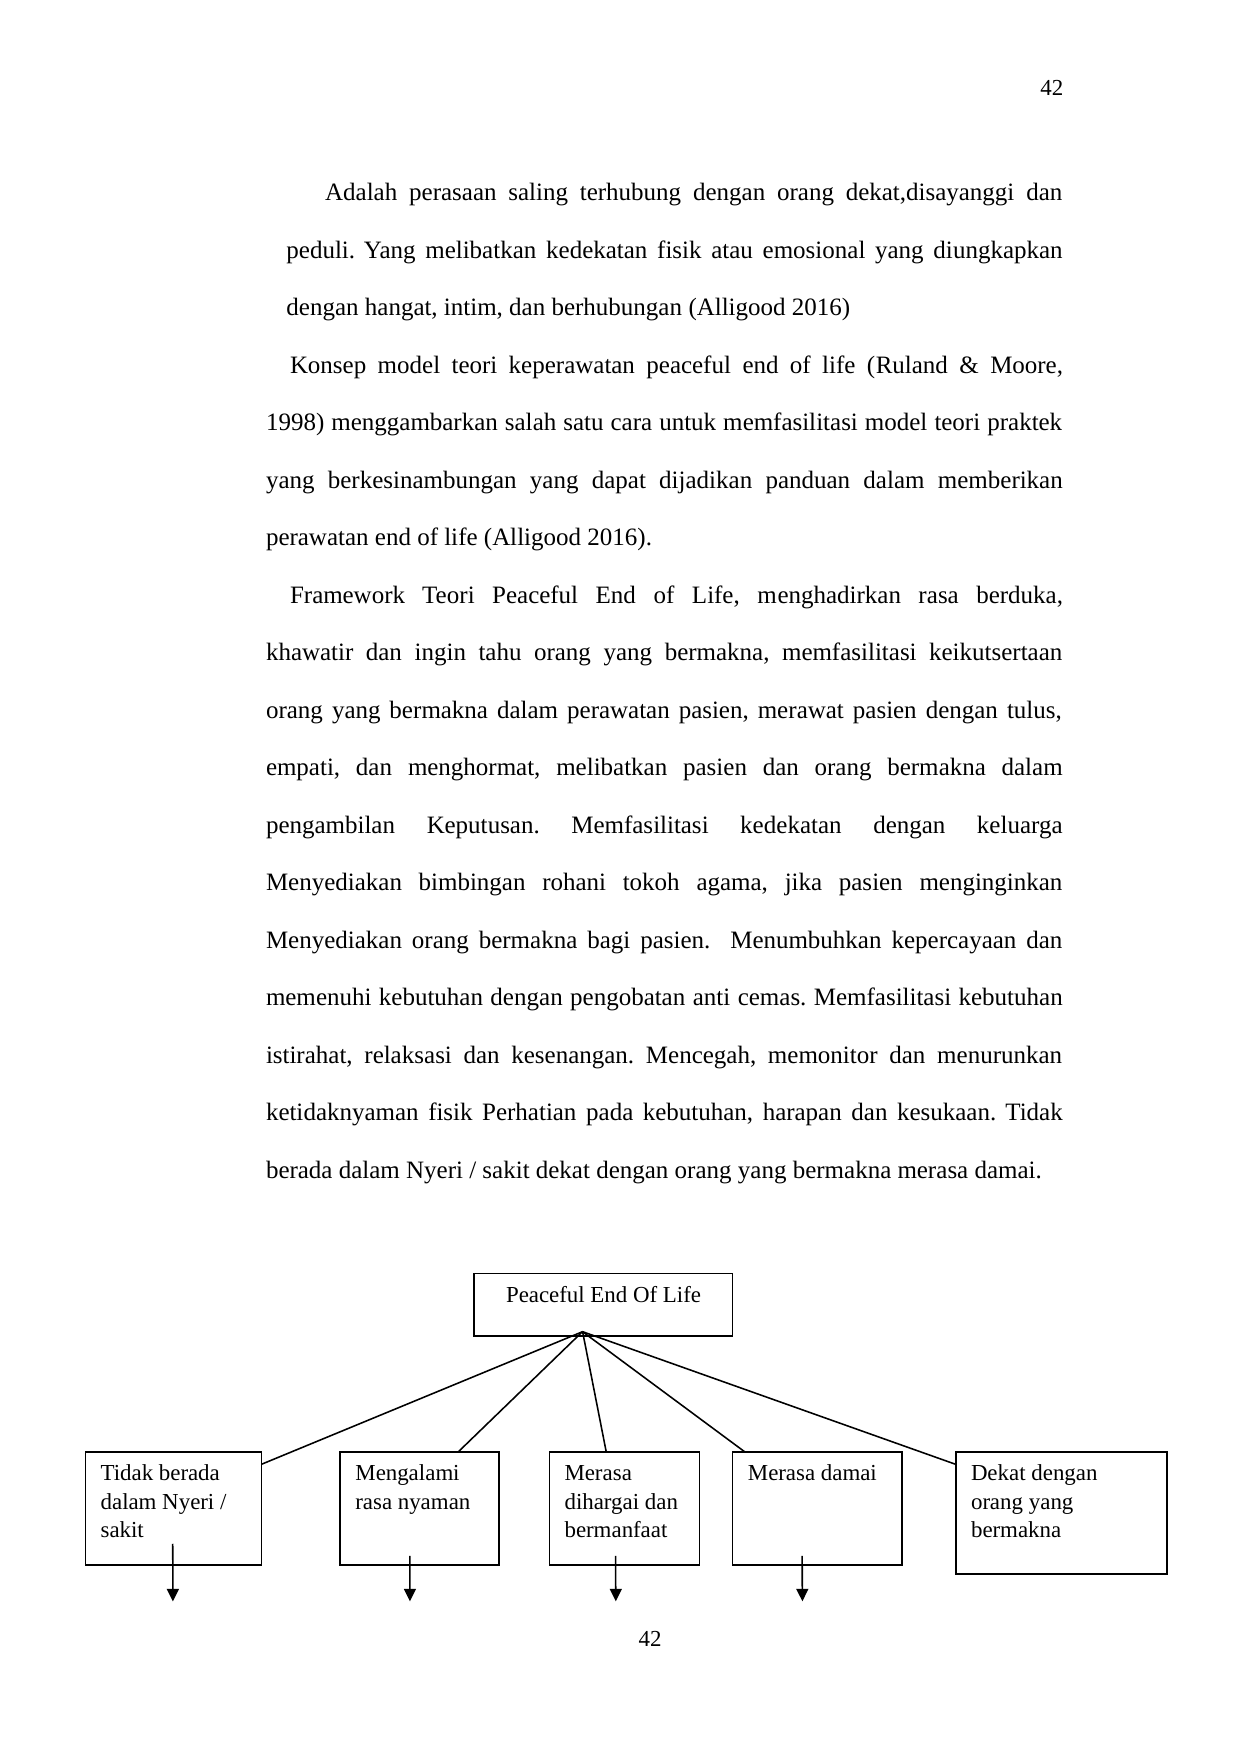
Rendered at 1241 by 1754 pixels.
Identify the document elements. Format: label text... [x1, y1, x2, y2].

text Adalah perasaan saling terhubung dengan orang dekat,disayanggi dan peduli. Yang melibatkan kedekatan fisik atau emosional yang diungkapkan dengan hangat, intim, dan berhubungan (Alligood 2016) [286, 177, 1063, 321]
text Konsep model teori keperawatan peaceful end of life (Ruland & Moore, 1998) menggambarkan salah satu cara untuk memfasilitasi model teori praktek yang berkesinambungan yang dapat dijadikan panduan dalam memberikan perawatan end of life (Alligood 2016). [266, 350, 1063, 551]
text Framework Teori Peaceful End of Life, menghadirkan rasa berduka, khawatir dan ingin tahu orang yang bermakna, memfasilitasi keikutsertaan orang yang bermakna dalam perawatan pasien, merawat pasien dengan tulus, empati, dan menghormat, melibatkan pasien dan orang bermakna dalam pengambilan Keputusan. Memfasilitasi kedekatan dengan keluarga Menyediakan bimbingan rohani tokoh agama, jika pasien menginginkan Menyediakan orang bermakna bagi pasien. Menumbuhkan kepercayaan dan memenuhi kebutuhan dengan pengobatan anti cemas. Memfasilitasi kebutuhan istirahat, relaksasi dan kesenangan. Mencegah, memonitor dan menurunkan ketidaknyaman fisik Perhatian pada kebutuhan, harapan dan kesukaan. Tidak berada dalam Nyeri / sakit dekat dengan orang yang bermakna merasa damai. [266, 580, 1063, 1183]
